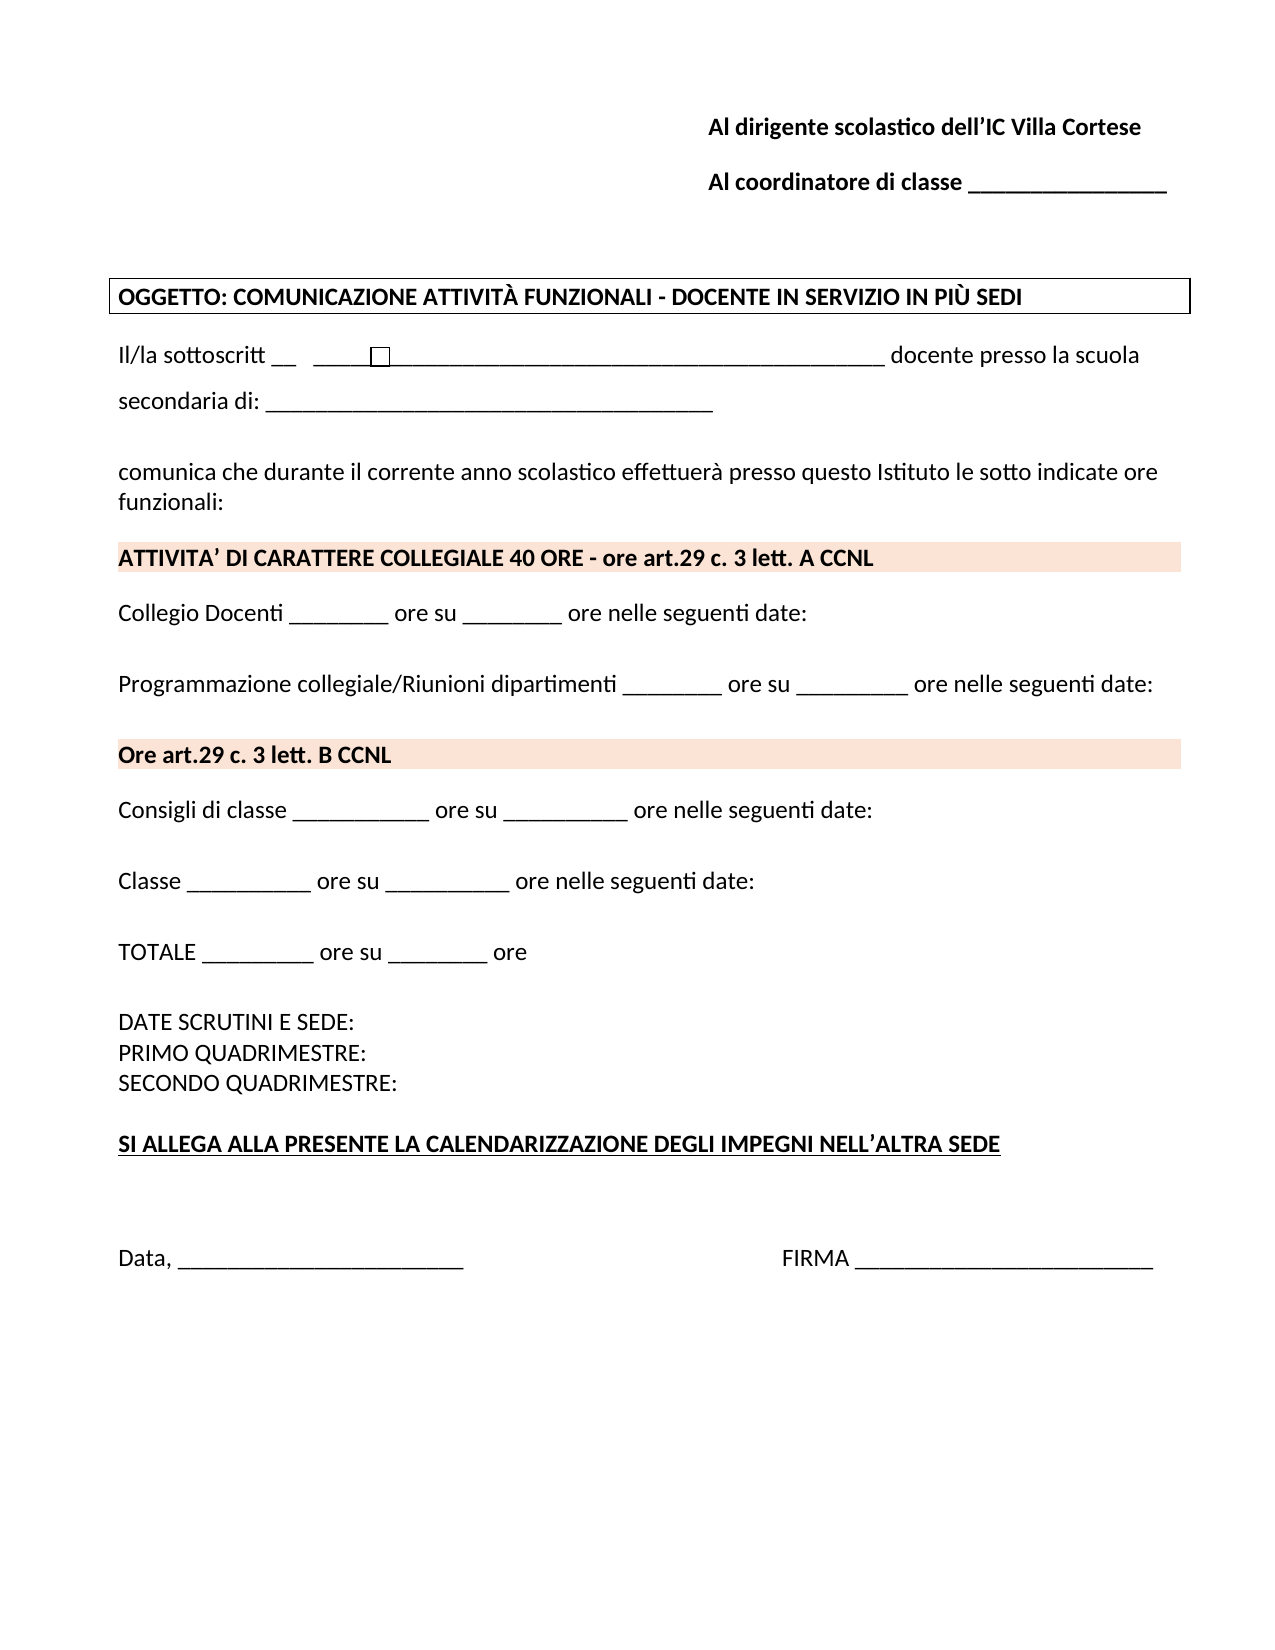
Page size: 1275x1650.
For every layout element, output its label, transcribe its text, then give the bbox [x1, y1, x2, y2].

text TOTALE _________ ore su ________ ore [118, 936, 1181, 966]
text comunica che durante il corrente anno scolastico effettuerà presso questo Istituto le sotto indicate ore funzionali: [118, 456, 1181, 517]
text Programmazione collegiale/Riunioni dipartimenti ________ ore su _________ ore nelle seguenti date: [118, 668, 1181, 698]
text ATTIVITA’ DI CARATTERE COLLEGIALE 40 ORE - ore art.29 c. 3 lett. A CCNL [118, 542, 1181, 572]
text Data, _______________________ FIRMA ________________________ [118, 1242, 1181, 1273]
text Collegio Docenti ________ ore su ________ ore nelle seguenti date: [118, 597, 1181, 628]
text Al coordinatore di classe ________________ [634, 166, 1181, 197]
text Ore art.29 c. 3 lett. B CCNL [118, 739, 1181, 769]
text DATE SCRUTINI E SEDE: [118, 1006, 1181, 1037]
text SI ALLEGA ALLA PRESENTE LA CALENDARIZZAZIONE DEGLI IMPEGNI NELL’ALTRA SEDE [118, 1128, 1181, 1159]
text Consigli di classe ___________ ore su __________ ore nelle seguenti date: [118, 794, 1181, 825]
text PRIMO QUADRIMESTRE: [118, 1037, 1181, 1067]
text OGGETTO: COMUNICAZIONE ATTIVITÀ FUNZIONALI - DOCENTE IN SERVIZIO IN PIÙ SEDI [110, 279, 1189, 313]
text SECONDO QUADRIMESTRE: [118, 1067, 1181, 1098]
text Al dirigente scolastico dell’IC Villa Cortese [634, 111, 1181, 141]
text Il/la sottoscritt __ ______________________________________________ docente presso la scuola secondaria di: ____________________________________ [118, 339, 1181, 416]
text Classe __________ ore su __________ ore nelle seguenti date: [118, 865, 1181, 896]
